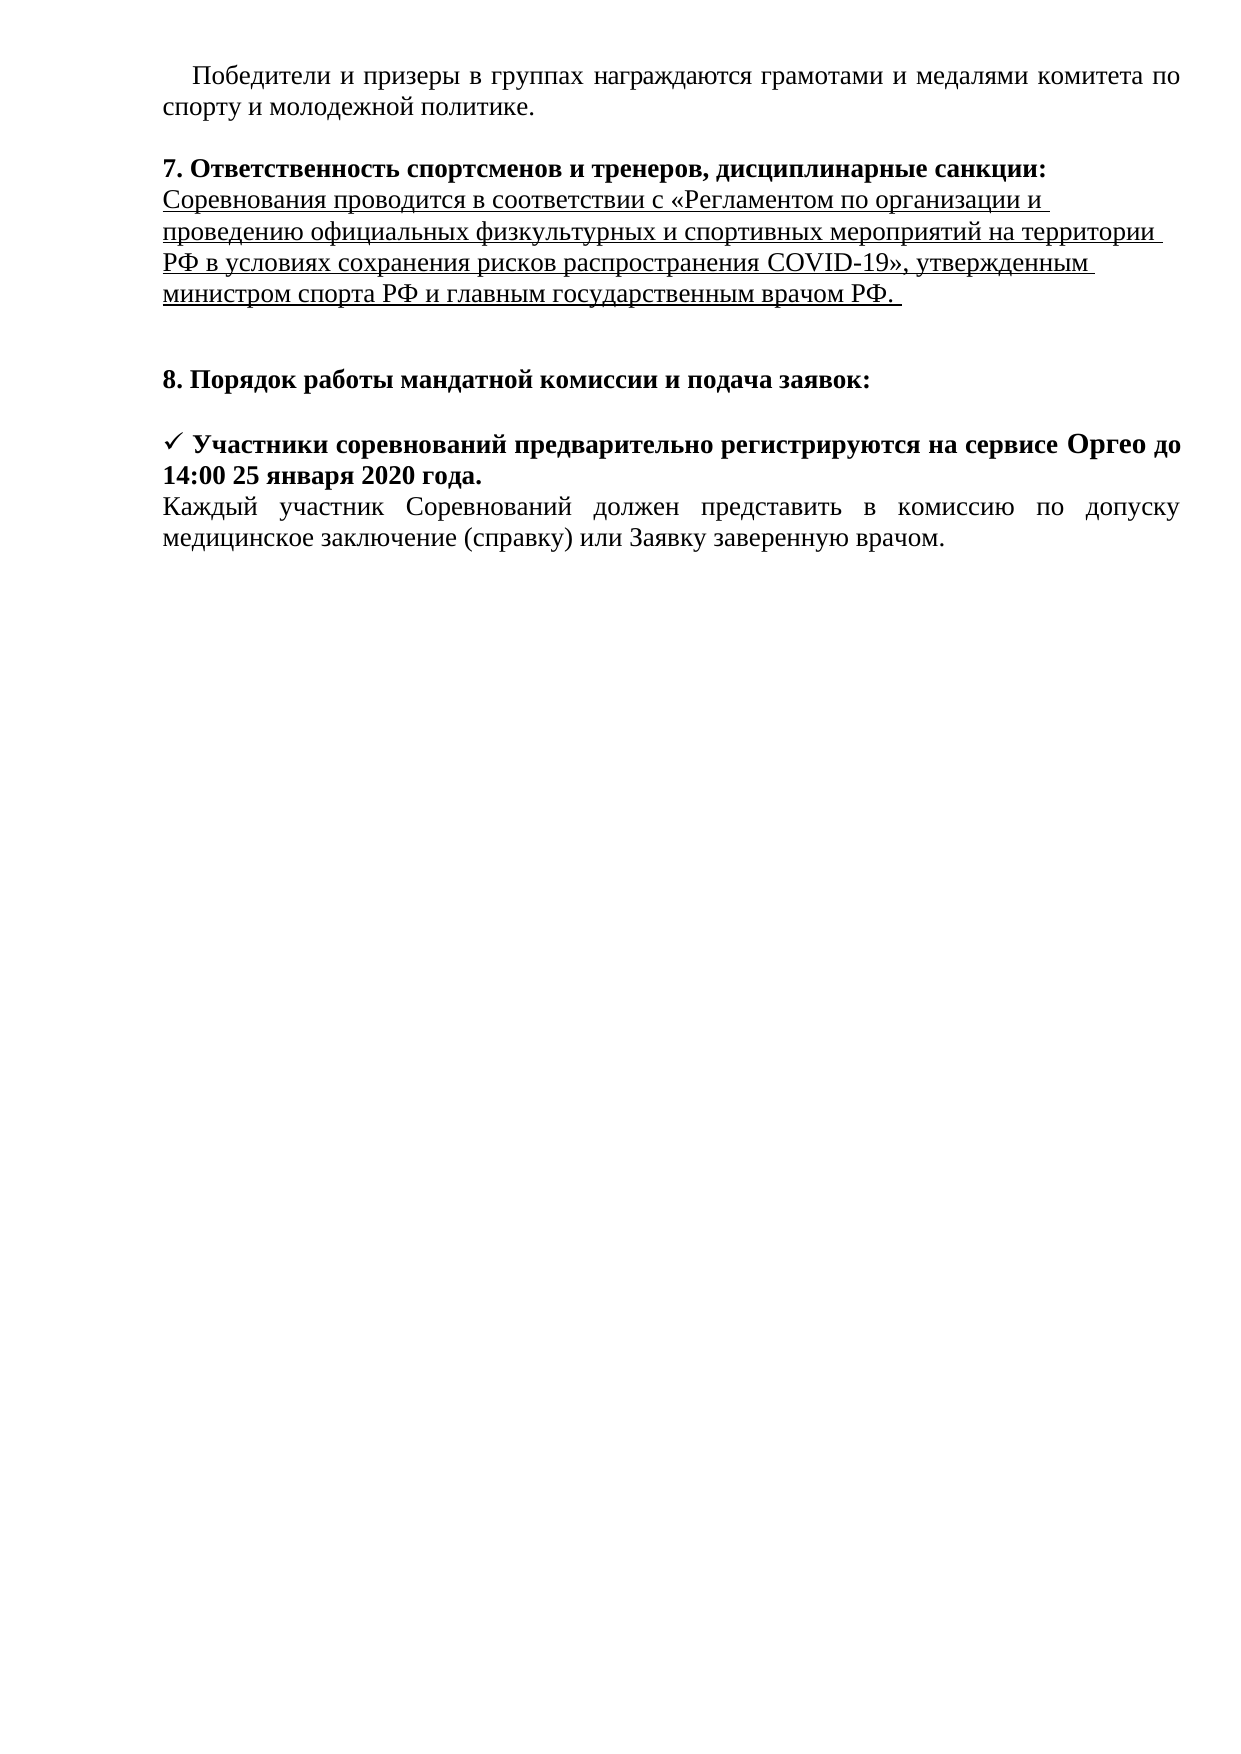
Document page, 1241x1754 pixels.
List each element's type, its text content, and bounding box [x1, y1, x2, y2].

text 7. Ответственность спортсменов и тренеров, дисциплинарные санкции: [162, 152, 1181, 184]
list Участники соревнований предварительно регистрируются на сервисе Оргео до 14:00 25 января 2020 года. [162, 426, 1181, 490]
text Победители и призеры в группах награждаются грамотами и медалями комитета по спорту и молодежной политике. [162, 59, 1181, 121]
text Каждый участник Соревнований должен представить в комиссию по допуску медицинское заключение (справку) или Заявку заверенную врачом. [162, 490, 1181, 553]
text Соревнования проводится в соответствии с «Регламентом по организации и проведению официальных физкультурных и спортивных мероприятий на территории РФ в условиях сохранения рисков распространения COVID-19», утвержденным министром спорта РФ и главным государственным врачом РФ. [162, 184, 1181, 308]
text 8. Порядок работы мандатной комиссии и подача заявок: [162, 363, 1181, 394]
